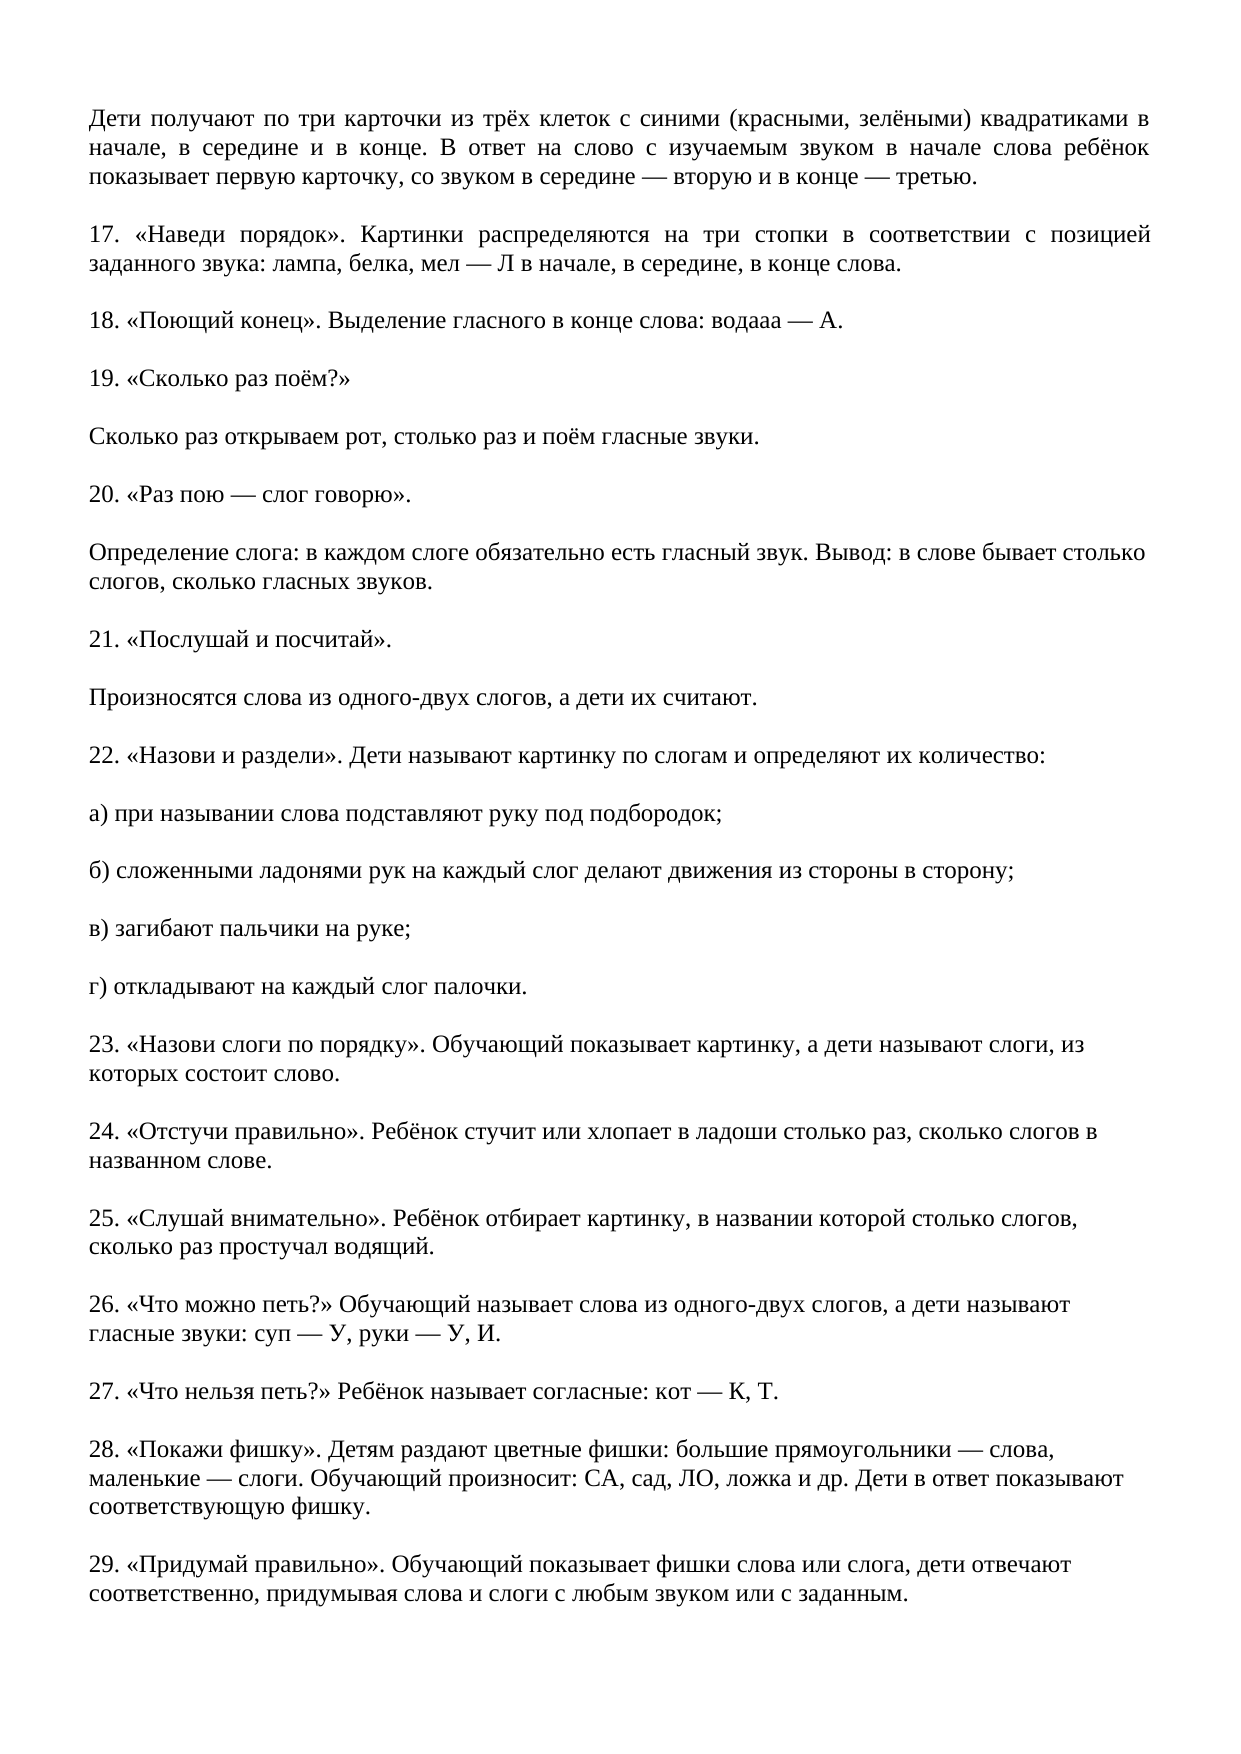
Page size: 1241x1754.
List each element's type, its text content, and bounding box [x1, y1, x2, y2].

text г) откладывают на каждый слог палочки. [89, 971, 1152, 1000]
text 28. «Покажи фишку». Детям раздают цветные фишки: большие прямоугольники — слова, маленькие — слоги. Обучающий произносит: СА, сад, ЛО, ложка и др. Дети в ответ показывают соответствующую фишку. [89, 1434, 1152, 1520]
text 29. «Придумай правильно». Обучающий показывает фишки слова или слога, дети отвечают соответственно, придумывая слова и слоги с любым звуком или с заданным. [89, 1549, 1152, 1607]
text 25. «Слушай внимательно». Ребёнок отбирает картинку, в названии которой столько слогов, сколько раз простучал водящий. [89, 1203, 1152, 1260]
text 18. «Поющий конец». Выделение гласного в конце слова: водааа — А. [89, 306, 1152, 334]
text 23. «Назови слоги по порядку». Обучающий показывает картинку, а дети называют слоги, из которых состоит слово. [89, 1029, 1152, 1087]
text 19. «Сколько раз поём?» [89, 363, 1152, 392]
text Произносятся слова из одного-двух слогов, а дети их считают. [89, 682, 1152, 711]
text 20. «Раз пою — слог говорю». [89, 479, 1152, 508]
text 22. «Назови и раздели». Дети называют картинку по слогам и определяют их количество: [89, 740, 1152, 768]
text Дети получают по три карточки из трёх клеток с синими (красными, зелёными) квадратиками в начале, в середине и в конце. В ответ на слово с изучаемым звуком в начале слова ребёнок показывает первую карточку, со звуком в середине — вторую и в конце — третью. [89, 103, 1152, 190]
text б) сложенными ладонями рук на каждый слог делают движения из стороны в сторону; [89, 856, 1152, 884]
text а) при назывании слова подставляют руку под подбородок; [89, 798, 1152, 826]
text Определение слога: в каждом слоге обязательно есть гласный звук. Вывод: в слове бывает столько слогов, сколько гласных звуков. [89, 537, 1152, 595]
text 27. «Что нельзя петь?» Ребёнок называет согласные: кот — К, Т. [89, 1376, 1152, 1405]
text 24. «Отстучи правильно». Ребёнок стучит или хлопает в ладоши столько раз, сколько слогов в названном слове. [89, 1116, 1152, 1173]
text 17. «Наведи порядок». Картинки распределяются на три стопки в соответствии с позицией заданного звука: лампа, белка, мел — Л в начале, в середине, в конце слова. [89, 219, 1152, 276]
text в) загибают пальчики на руке; [89, 913, 1152, 942]
text Сколько раз открываем рот, столько раз и поём гласные звуки. [89, 421, 1152, 450]
text 21. «Послушай и посчитай». [89, 624, 1152, 653]
text 26. «Что можно петь?» Обучающий называет слова из одного-двух слогов, а дети называют гласные звуки: суп — У, руки — У, И. [89, 1289, 1152, 1347]
